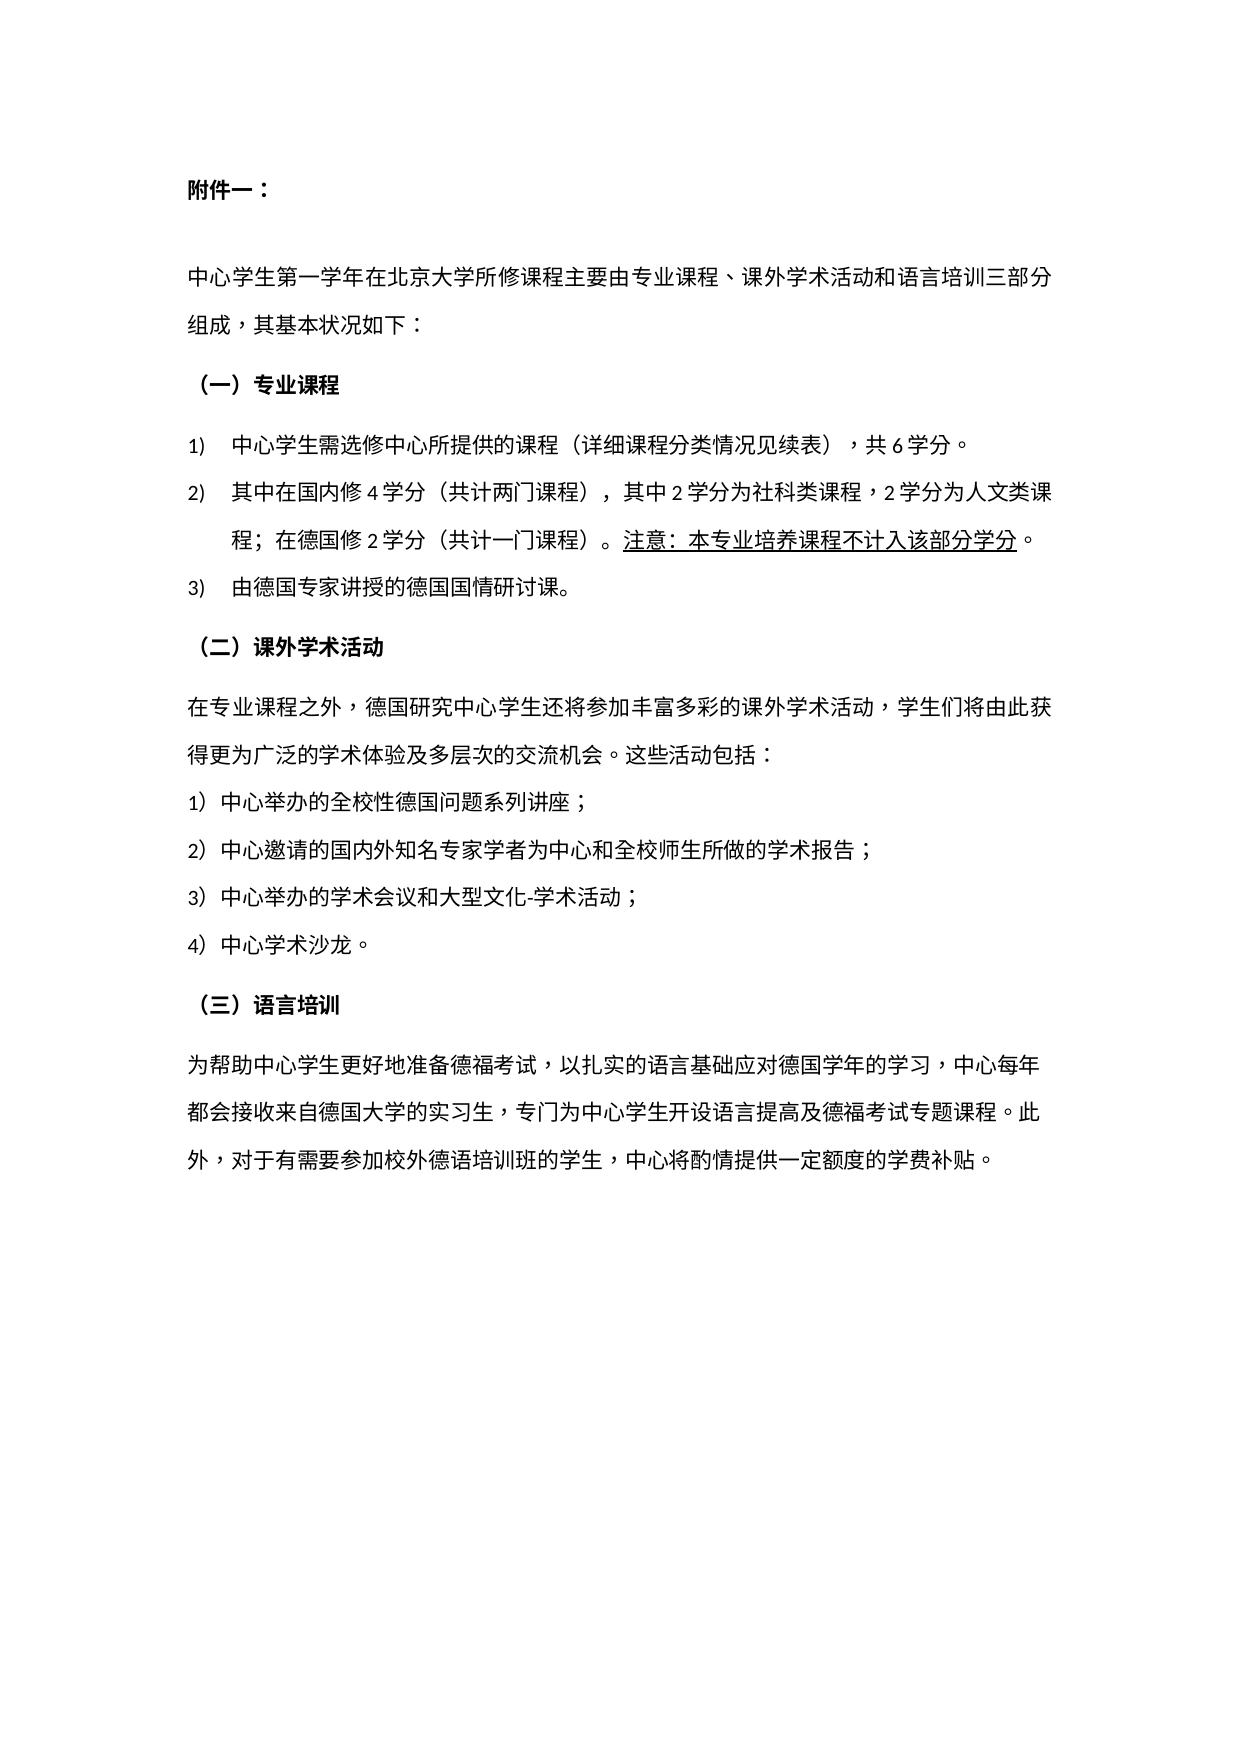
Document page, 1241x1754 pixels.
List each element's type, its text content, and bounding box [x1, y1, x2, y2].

text 3）中心举办的学术会议和大型文化-学术活动； [187, 880, 1053, 912]
text 为帮助中心学生更好地准备德福考试，以扎实的语言基础应对德国学年的学习，中心每年都会接收来自德国大学的实习生，专门为中心学生开设语言提高及德福考试专题课程。此外，对于有需要参加校外德语培训班的学生，中心将酌情提供一定额度的学费补贴。 [187, 1048, 1053, 1174]
list 中心学生需选修中心所提供的课程（详细课程分类情况见续表），共6学分。 [187, 428, 1053, 459]
text 4）中心学术沙龙。 [187, 928, 1053, 959]
text 中心学生第一学年在北京大学所修课程主要由专业课程、课外学术活动和语言培训三部分组成，其基本状况如下： [187, 260, 1053, 339]
text （三）语言培训 [187, 988, 1053, 1019]
text 2）中心邀请的国内外知名专家学者为中心和全校师生所做的学术报告； [187, 833, 1053, 864]
text 在专业课程之外，德国研究中心学生还将参加丰富多彩的课外学术活动，学生们将由此获得更为广泛的学术体验及多层次的交流机会。这些活动包括： [187, 690, 1053, 769]
text （二）课外学术活动 [187, 630, 1053, 662]
text 1）中心举办的全校性德国问题系列讲座； [187, 785, 1053, 817]
list 其中在国内修4学分（共计两门课程），其中2学分为社科类课程，2学分为人文类课程；在德国修2学分（共计一门课程）。注意：本专业培养课程不计入该部分学分。 [187, 475, 1053, 554]
text 附件一： [187, 173, 1053, 204]
text （一）专业课程 [187, 368, 1053, 399]
list 由德国专家讲授的德国国情研讨课。 [187, 570, 1053, 602]
